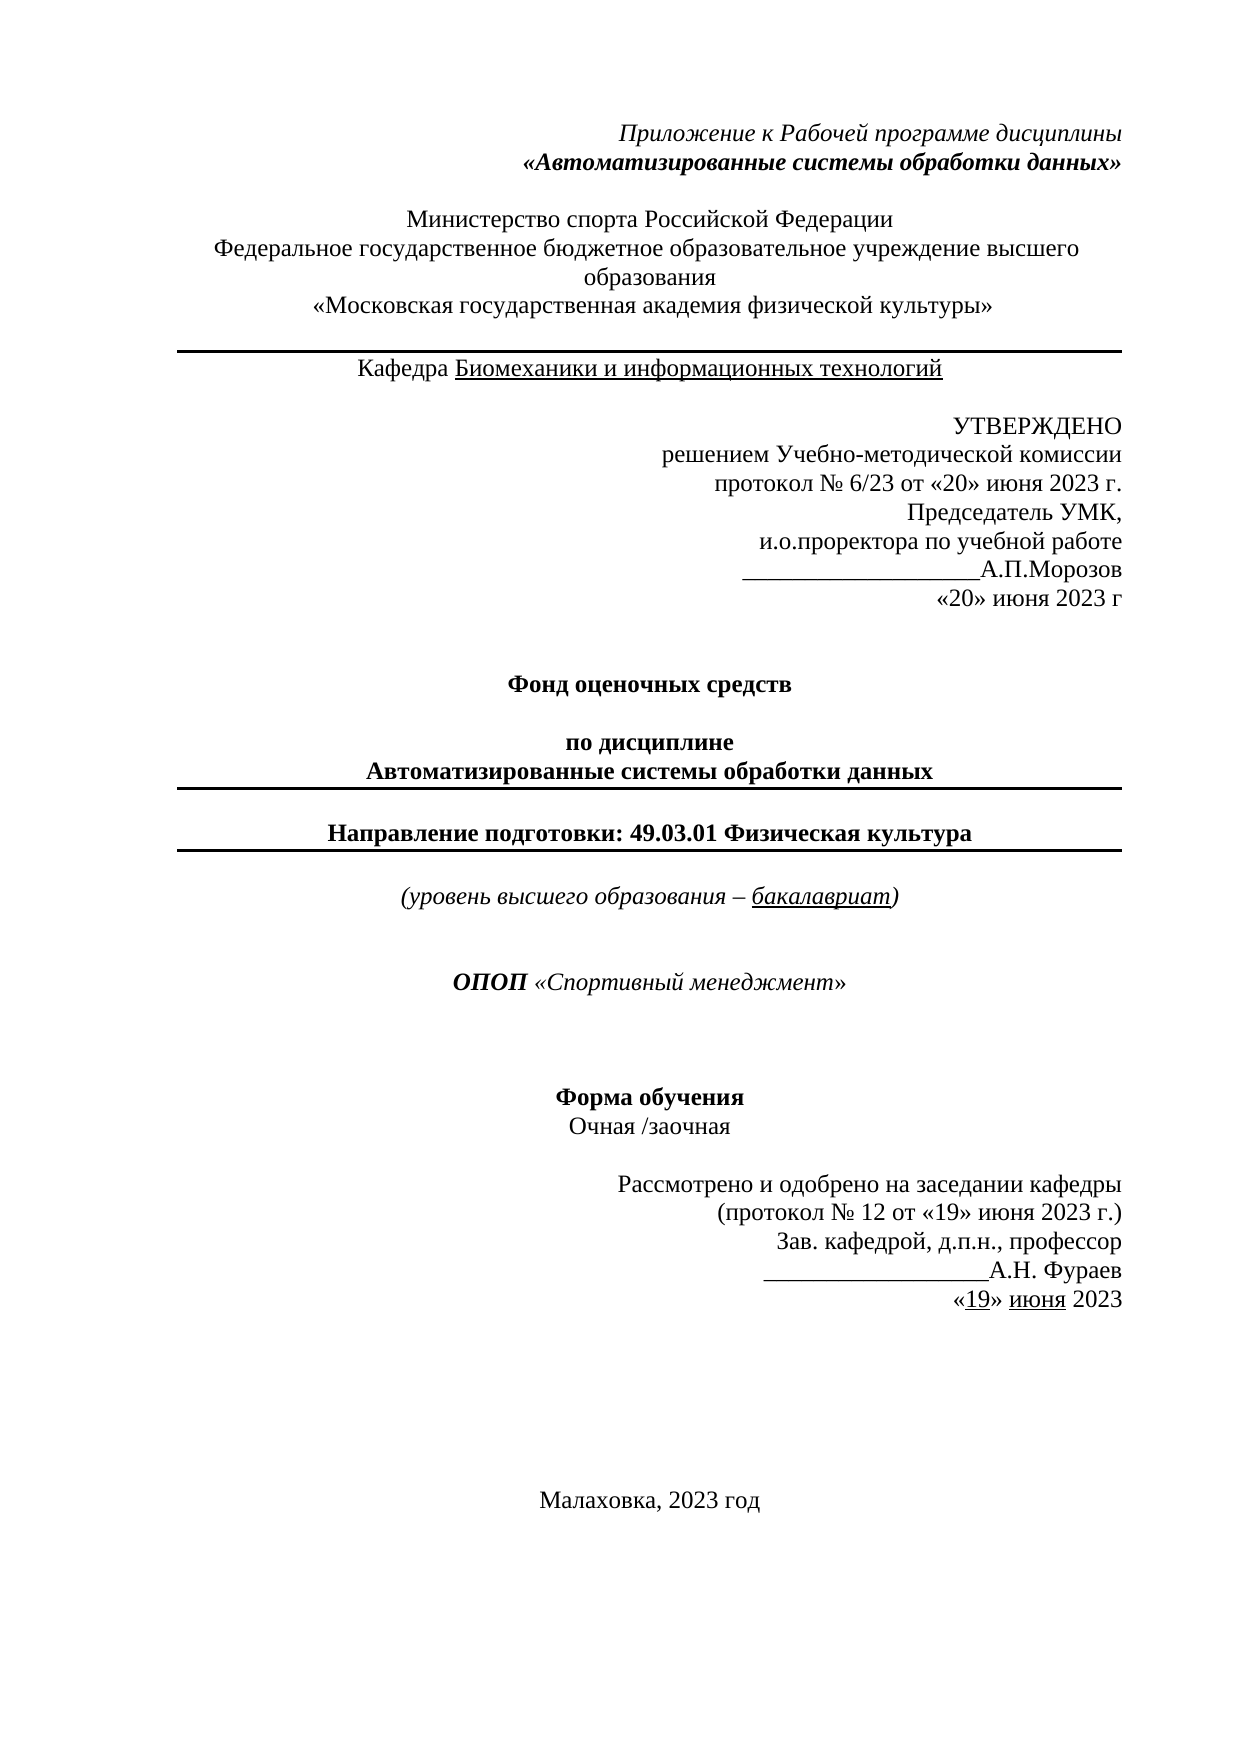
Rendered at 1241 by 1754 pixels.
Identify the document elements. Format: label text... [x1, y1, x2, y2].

text ОПОП «Спортивный менеджмент» [177, 967, 1122, 996]
text Председатель УМК, [177, 497, 1122, 526]
text Приложение к Рабочей программе дисциплины [177, 118, 1122, 147]
text решением Учебно-методической комиссии [177, 439, 1122, 468]
text «Автоматизированные системы обработки данных» [177, 147, 1122, 176]
text и.о.проректора по учебной работе [177, 526, 1122, 554]
text «19» июня 2023 [177, 1284, 1122, 1312]
text Автоматизированные системы обработки данных [177, 756, 1122, 787]
text «20» июня 2023 г [177, 583, 1122, 612]
text Форма обучения [177, 1082, 1122, 1111]
text Федеральное государственное бюджетное образовательное учреждение высшего образования [177, 233, 1122, 291]
text протокол № 6/23 от «20» июня 2023 г. [177, 468, 1122, 497]
text УТВЕРЖДЕНО [177, 411, 1122, 439]
text Очная /заочная [177, 1111, 1122, 1140]
text (протокол № 12 от «19» июня 2023 г.) [177, 1197, 1122, 1226]
text Министерство спорта Российской Федерации [177, 204, 1122, 233]
text «Московская государственная академия физической культуры» [177, 291, 1122, 319]
text (уровень высшего образования – бакалавриат) [177, 881, 1122, 910]
text по дисциплине [177, 727, 1122, 756]
text ___________________А.П.Морозов [177, 554, 1122, 583]
text Рассмотрено и одобрено на заседании кафедры [177, 1169, 1122, 1197]
text Фонд оценочных средств [177, 669, 1122, 698]
text Кафедра Биомеханики и информационных технологий [177, 353, 1122, 382]
text __________________А.Н. Фураев [177, 1255, 1122, 1284]
text Направление подготовки: 49.03.01 Физическая культура [177, 818, 1122, 849]
text Малаховка, 2023 год [177, 1485, 1122, 1514]
text Зав. кафедрой, д.п.н., профессор [177, 1226, 1122, 1255]
